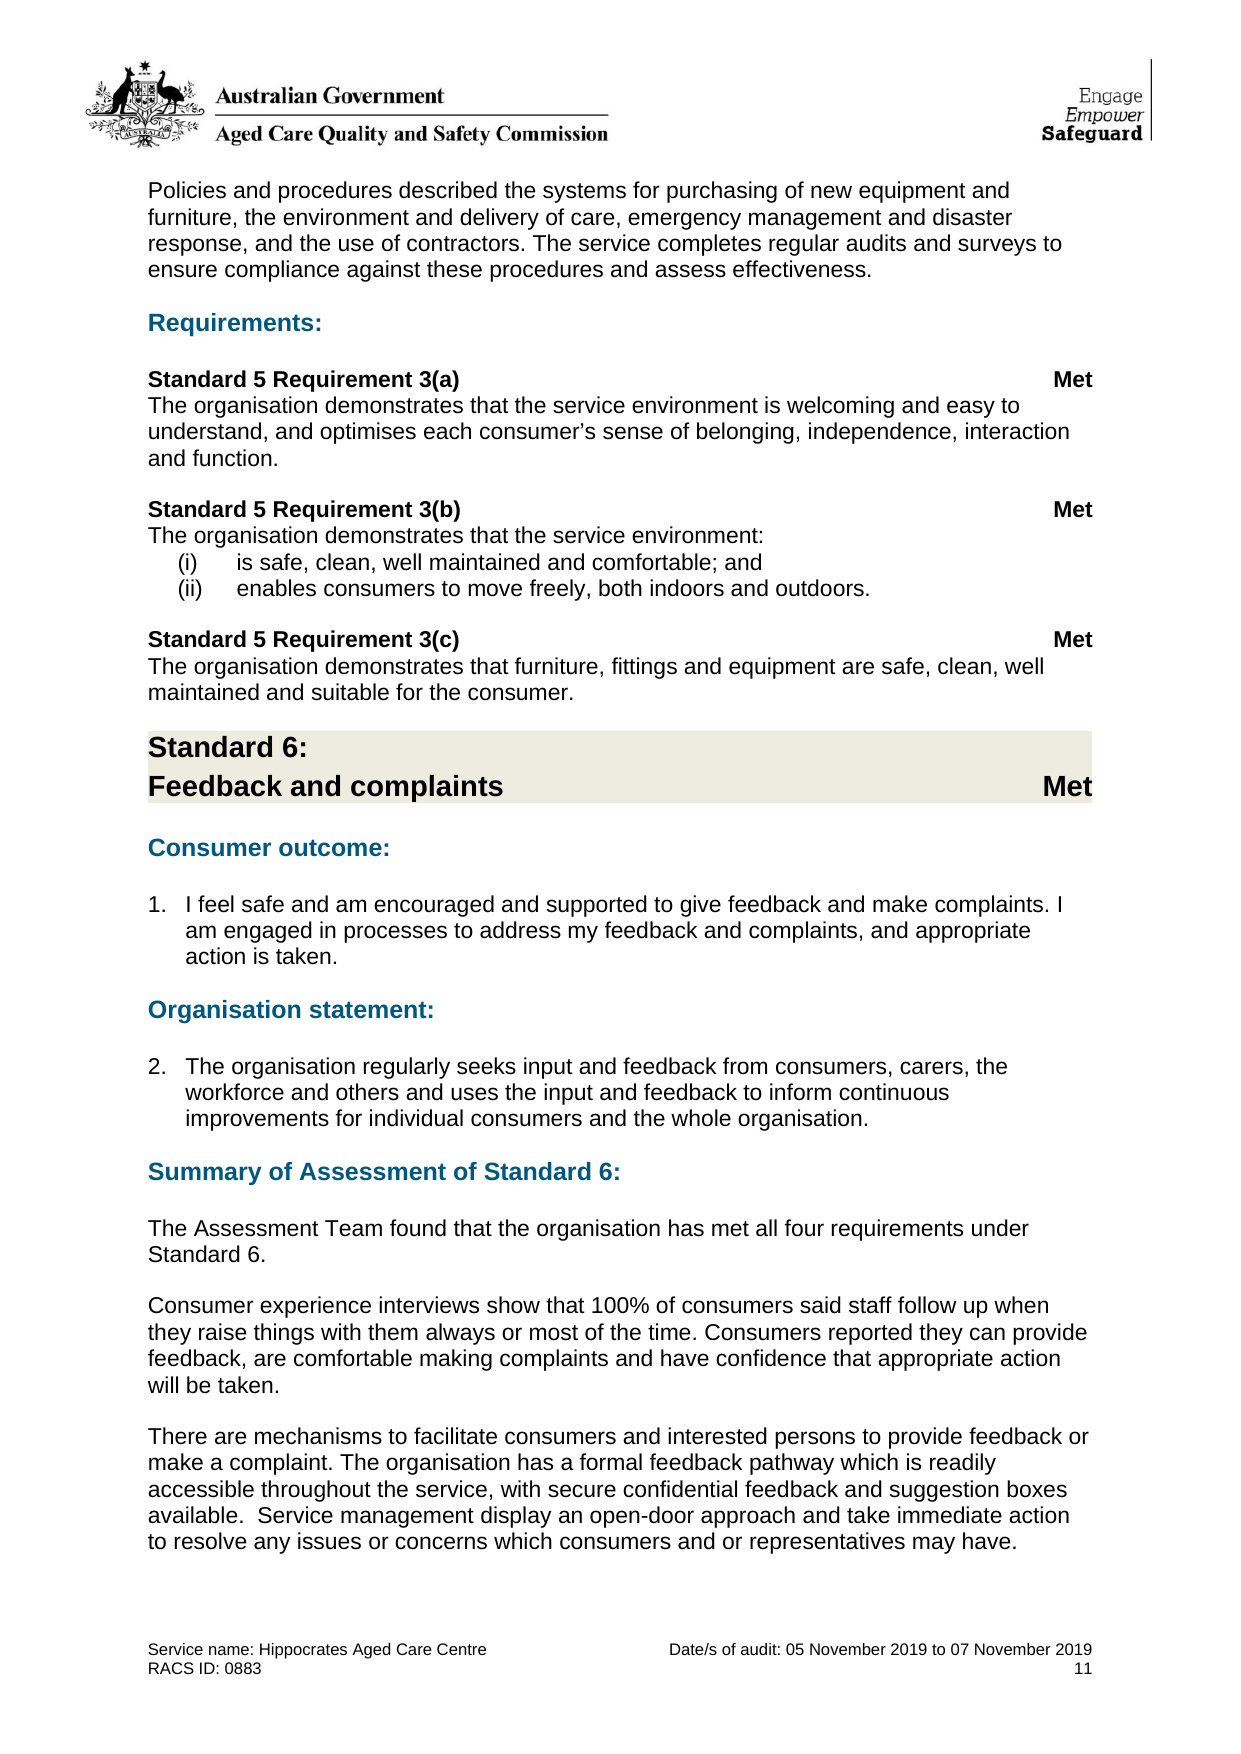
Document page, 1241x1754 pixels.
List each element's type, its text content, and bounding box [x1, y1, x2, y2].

text Consumer experience interviews show that 100% of consumers said staff follow up when they raise things with them always or most of the time. Consumers reported they can provide feedback, are comfortable making complaints and have confidence that appropriate action will be taken. [148, 1292, 1092, 1398]
list enables consumers to move freely, both indoors and outdoors. [177, 575, 1092, 601]
picture [0, 0, 1240, 169]
subtitle Consumer outcome: [148, 833, 1092, 861]
list I feel safe and am encouraged and supported to give feedback and make complaints. I am engaged in processes to address my feedback and complaints, and appropriate action is taken. [148, 891, 1092, 970]
text The organisation demonstrates that the service environment is welcoming and easy to understand, and optimises each consumer’s sense of belonging, independence, interaction and function. [148, 392, 1092, 471]
subtitle Standard 5 Requirement 3(a) Met [148, 366, 1092, 392]
subtitle Standard 5 Requirement 3(c) Met [148, 626, 1092, 653]
list is safe, clean, well maintained and comfortable; and [177, 549, 1092, 575]
text There are mechanisms to facilitate consumers and interested persons to provide feedback or make a complaint. The organisation has a formal feedback pathway which is readily accessible throughout the service, with secure confidential feedback and suggestion boxes available. Service management display an open-door approach and take immediate action to resolve any issues or concerns which consumers and or representatives may have. [148, 1423, 1092, 1555]
subtitle Summary of Assessment of Standard 6: [148, 1157, 1092, 1186]
text The Assessment Team found that the organisation has met all four requirements under Standard 6. [148, 1215, 1092, 1267]
text Policies and procedures described the systems for purchasing of new equipment and furniture, the environment and delivery of care, emergency management and disaster response, and the use of contractors. The service completes regular audits and surveys to ensure compliance against these procedures and assess effectiveness. [148, 177, 1092, 283]
subtitle Organisation statement: [148, 995, 1092, 1023]
list The organisation regularly seeks input and feedback from consumers, carers, the workforce and others and uses the input and feedback to inform continuous improvements for individual consumers and the whole organisation. [148, 1053, 1092, 1132]
subtitle Standard 5 Requirement 3(b) Met [148, 496, 1092, 522]
subtitle Requirements: [148, 308, 1092, 336]
text The organisation demonstrates that the service environment: [148, 522, 1092, 549]
subtitle Standard 6: Feedback and complaints Met [148, 731, 1092, 803]
text The organisation demonstrates that furniture, fittings and equipment are safe, clean, well maintained and suitable for the consumer. [148, 653, 1092, 706]
